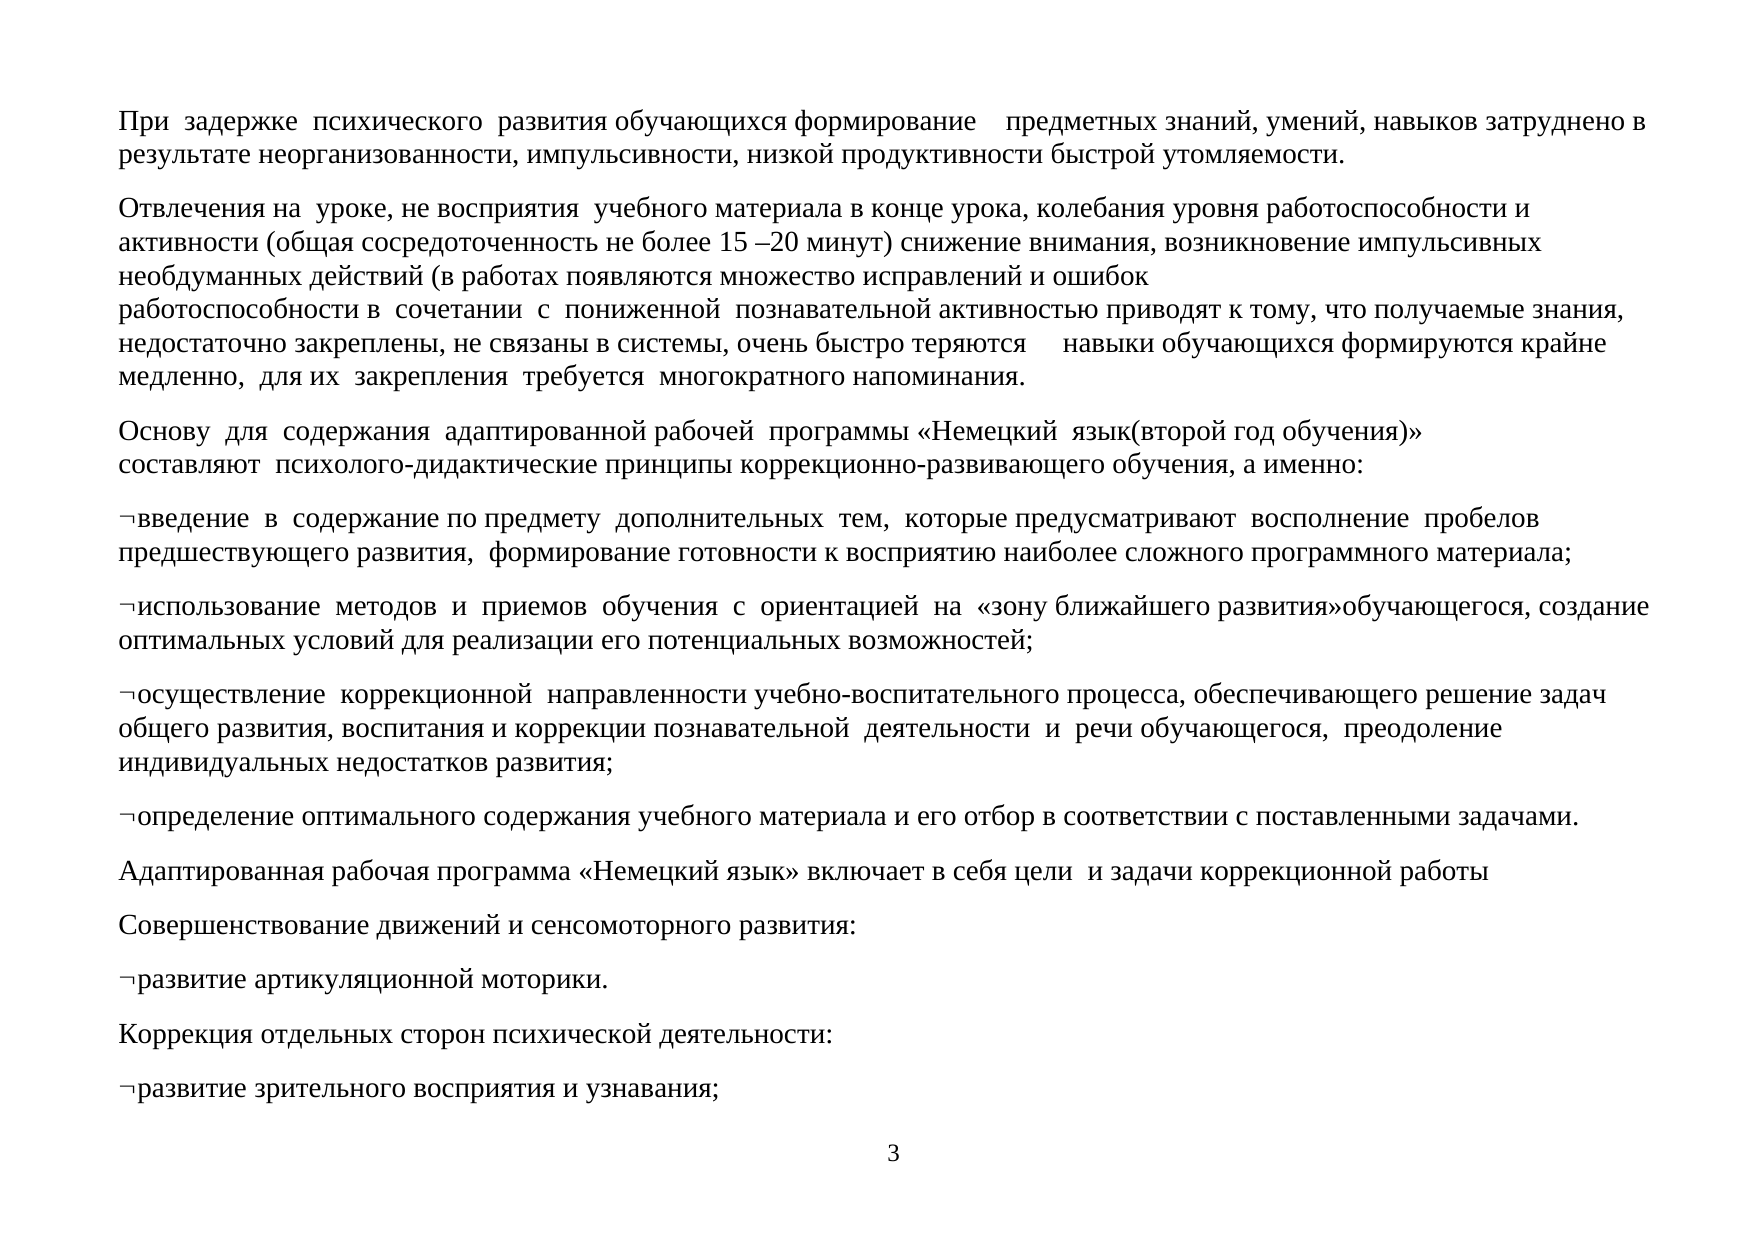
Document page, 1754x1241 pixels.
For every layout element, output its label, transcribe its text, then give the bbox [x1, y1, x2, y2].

text Адаптированная рабочая программа «Немецкий язык» включает в себя цели и задачи коррекционной работы [118, 853, 1668, 886]
text Совершенствование движений и сенсомоторного развития: [118, 907, 1668, 941]
text определение оптимального содержания учебного материала и его отбор в соответствии с поставленными задачами. [118, 798, 1668, 832]
text При задержке психического развития обучающихся формирование предметных знаний, умений, навыков затруднено в результате неорганизованности, импульсивности, низкой продуктивности быстрой утомляемости. [118, 103, 1668, 170]
text использование методов и приемов обучения с ориентацией на «зону ближайшего развития»обучающегося, создание оптимальных условий для реализации его потенциальных возможностей; [118, 588, 1668, 656]
text Основу для содержания адаптированной рабочей программы «Немецкий язык(второй год обучения)» составляют психолого-дидактические принципы коррекционно-развивающего обучения, а именно: [118, 413, 1668, 480]
text введение в содержание по предмету дополнительных тем, которые предусматривают восполнение пробелов предшествующего развития, формирование готовности к восприятию наиболее сложного программного материала; [118, 501, 1668, 568]
text развитие зрительного восприятия и узнавания; [118, 1070, 1668, 1104]
text Коррекция отдельных сторон психической деятельности: [118, 1016, 1668, 1049]
text осуществление коррекционной направленности учебно-воспитательного процесса, обеспечивающего решение задач общего развития, воспитания и коррекции познавательной деятельности и речи обучающегося, преодоление индивидуальных недостатков развития; [118, 677, 1668, 777]
text Отвлечения на уроке, не восприятия учебного материала в конце урока, колебания уровня работоспособности и активности (общая сосредоточенность не более 15 –20 минут) снижение внимания, возникновение импульсивных необдуманных действий (в работах появляются множество исправлений и ошибок работоспособности в сочетании с пониженной познавательной активностью приводят к тому, что получаемые знания, недостаточно закреплены, не связаны в системы, очень быстро теряются навыки обучающихся формируются крайне медленно, для их закрепления требуется многократного напоминания. [118, 191, 1668, 392]
text развитие артикуляционной моторики. [118, 961, 1668, 995]
